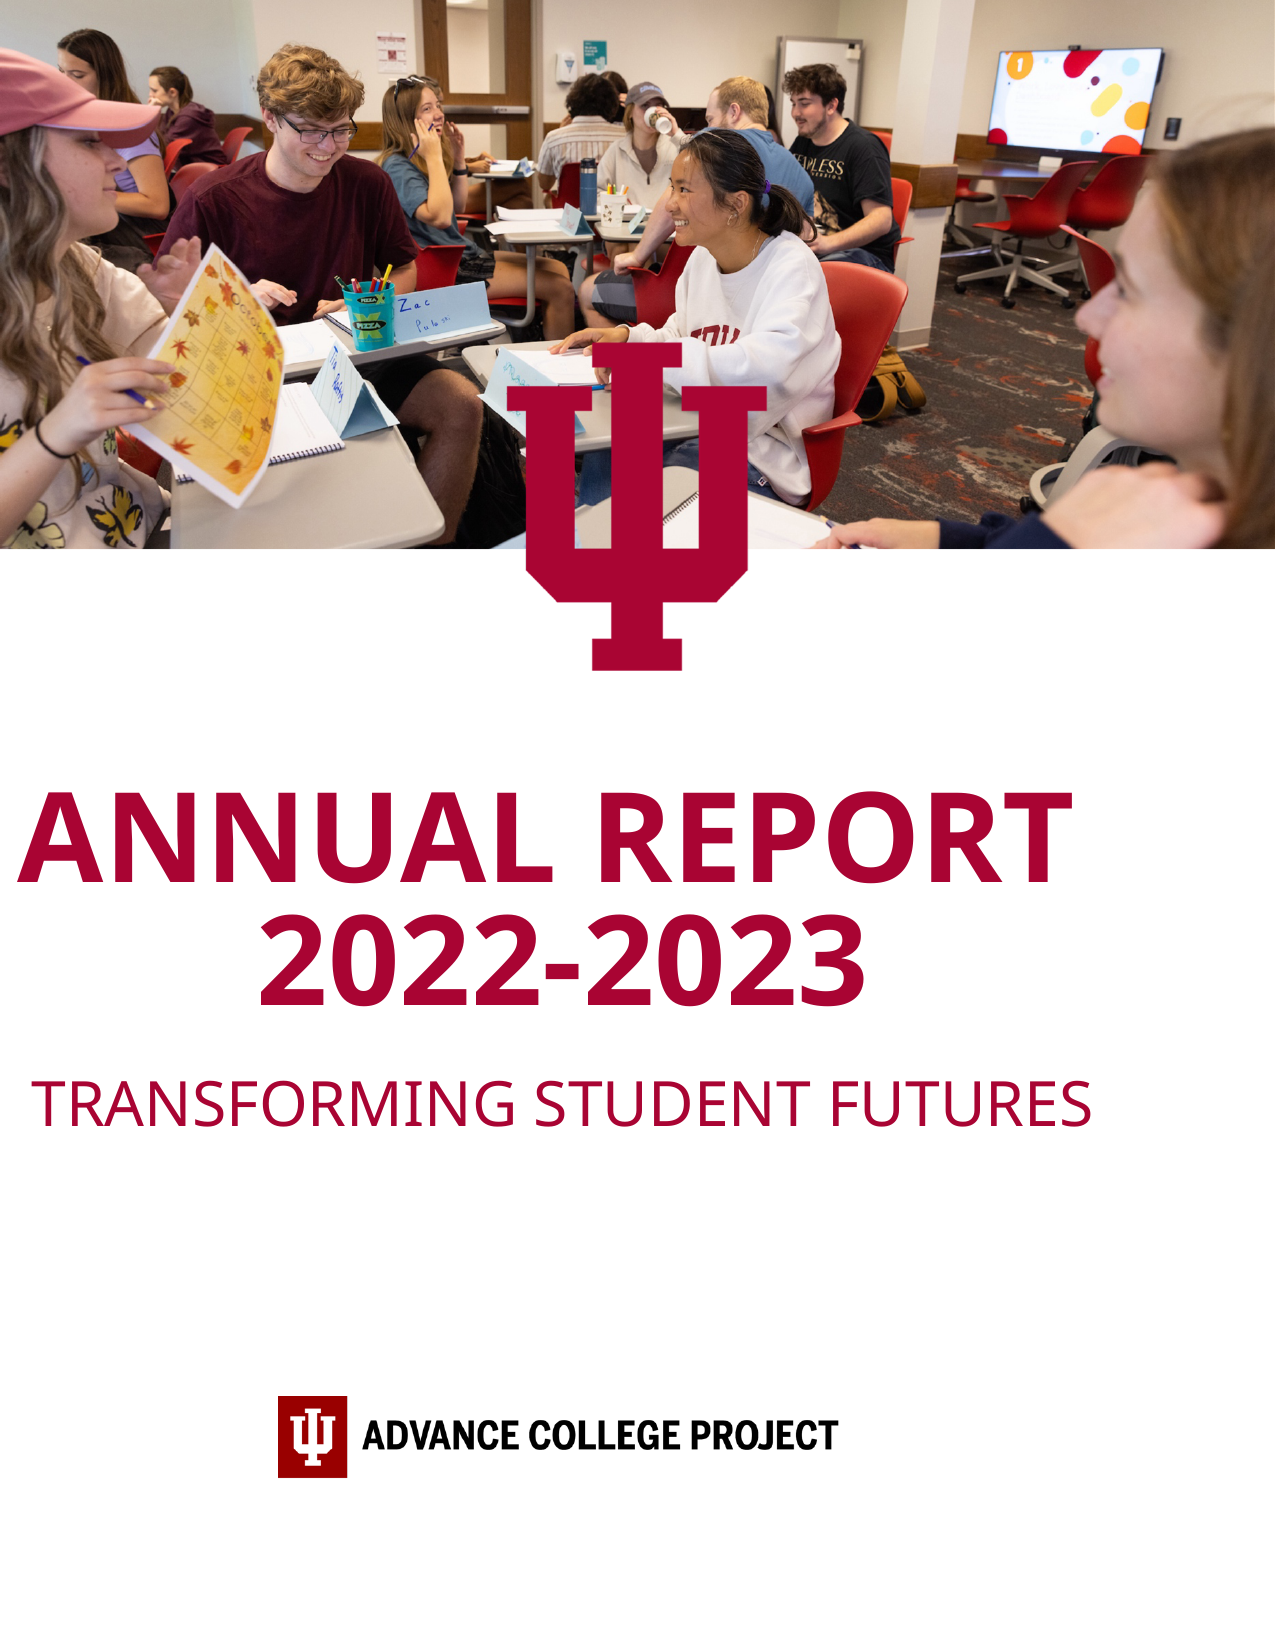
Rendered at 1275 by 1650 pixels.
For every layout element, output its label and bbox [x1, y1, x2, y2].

picture [0, 0, 1275, 671]
picture [278, 1396, 847, 1485]
